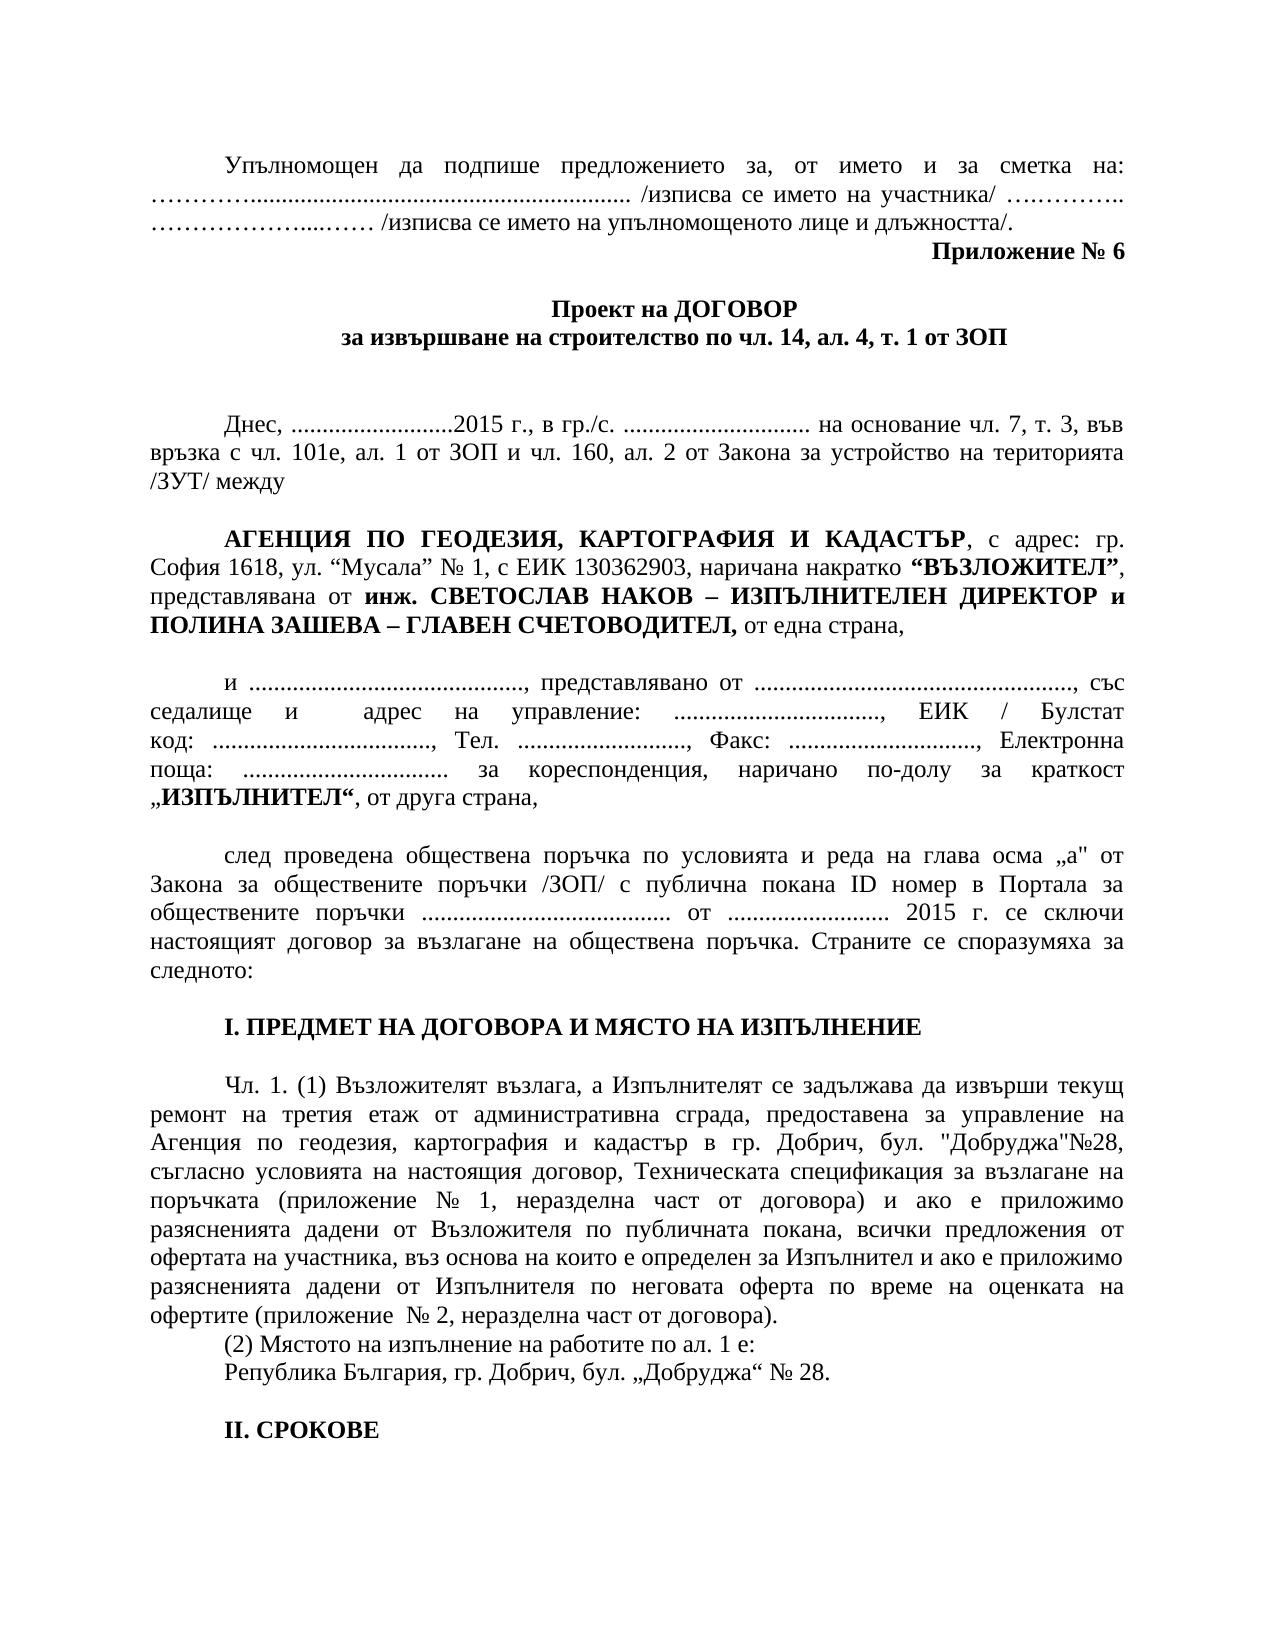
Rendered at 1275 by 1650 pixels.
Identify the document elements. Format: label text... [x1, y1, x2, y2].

text Република България, гр. Добрич, бул. „Добруджа“ № 28. [150, 1357, 1125, 1386]
text след проведена обществена поръчка по условията и реда на глава осма „а" от Закона за обществените поръчки /ЗОП/ с публична покана ID номер в Портала за обществените поръчки ........................................ от .......................... 2015 г. се сключи настоящият договор за възлагане на обществена поръчка. Страните се споразумяха за следното: [150, 840, 1125, 984]
text Приложение № 6 [150, 236, 1125, 265]
text Днес, ..........................2015 г., в гр./с. .............................. на основание чл. 7, т. 3, във връзка с чл. 101е, ал. 1 от ЗОП и чл. 160, ал. 2 от Закона за устройство на територията /ЗУТ/ между [150, 409, 1125, 495]
text Проект на ДОГОВОР [150, 294, 1125, 322]
text и ............................................, представлявано от ..................................................., със седалище и адрес на управление: ................................., ЕИК / Булстат код: ..................................., Тел. ..........................., Факс: .............................., Електронна поща: ................................. за кореспонденция, наричано по-долу за краткост „ИЗПЪЛНИТЕЛ“, от друга страна, [150, 667, 1125, 811]
text Чл. 1. (1) Възложителят възлага, а Изпълнителят се задължава да извърши текущ ремонт на третия етаж от административна сграда, предоставена за управление на Агенция по геодезия, картография и кадастър в гр. Добрич, бул. "Добруджа"№28, съгласно условията на настоящия договор, Техническата спецификация за възлагане на поръчката (приложение № 1, неразделна част от договора) и ако е приложимо разясненията дадени от Възложителя по публичната покана, всички предложения от офертата на участника, въз основа на които е определен за Изпълнител и ако е приложимо разясненията дадени от Изпълнителя по неговата оферта по време на оценката на офертите (приложение № 2, неразделна част от договора). [150, 1070, 1125, 1329]
text за извършване на строителство по чл. 14, ал. 4, т. 1 от ЗОП [150, 322, 1125, 351]
text II. СРОКОВЕ [150, 1415, 1125, 1444]
text (2) Мястото на изпълнение на работите по ал. 1 е: [150, 1329, 1125, 1357]
text Упълномощен да подпише предложението за, от името и за сметка на: …………............................................................. /изписва се името на участника/ ….………..………………....…… /изписва се името на упълномощеното лице и длъжността/. [150, 150, 1125, 236]
text I. ПРЕДМЕТ НА ДОГОВОРА И МЯСТО НА ИЗПЪЛНЕНИЕ [150, 1012, 1125, 1041]
text АГЕНЦИЯ ПО ГЕОДЕЗИЯ, КАРТОГРАФИЯ И КАДАСТЪР, с адрес: гр. София 1618, ул. “Мусала” № 1, с ЕИК 130362903, наричана накратко “ВЪЗЛОЖИТЕЛ”, представлявана от инж. СВЕТОСЛАВ НАКОВ – ИЗПЪЛНИТЕЛЕН ДИРЕКТОР и ПОЛИНА ЗАШЕВА – ГЛАВЕН СЧЕТОВОДИТЕЛ, от една страна, [150, 524, 1125, 639]
